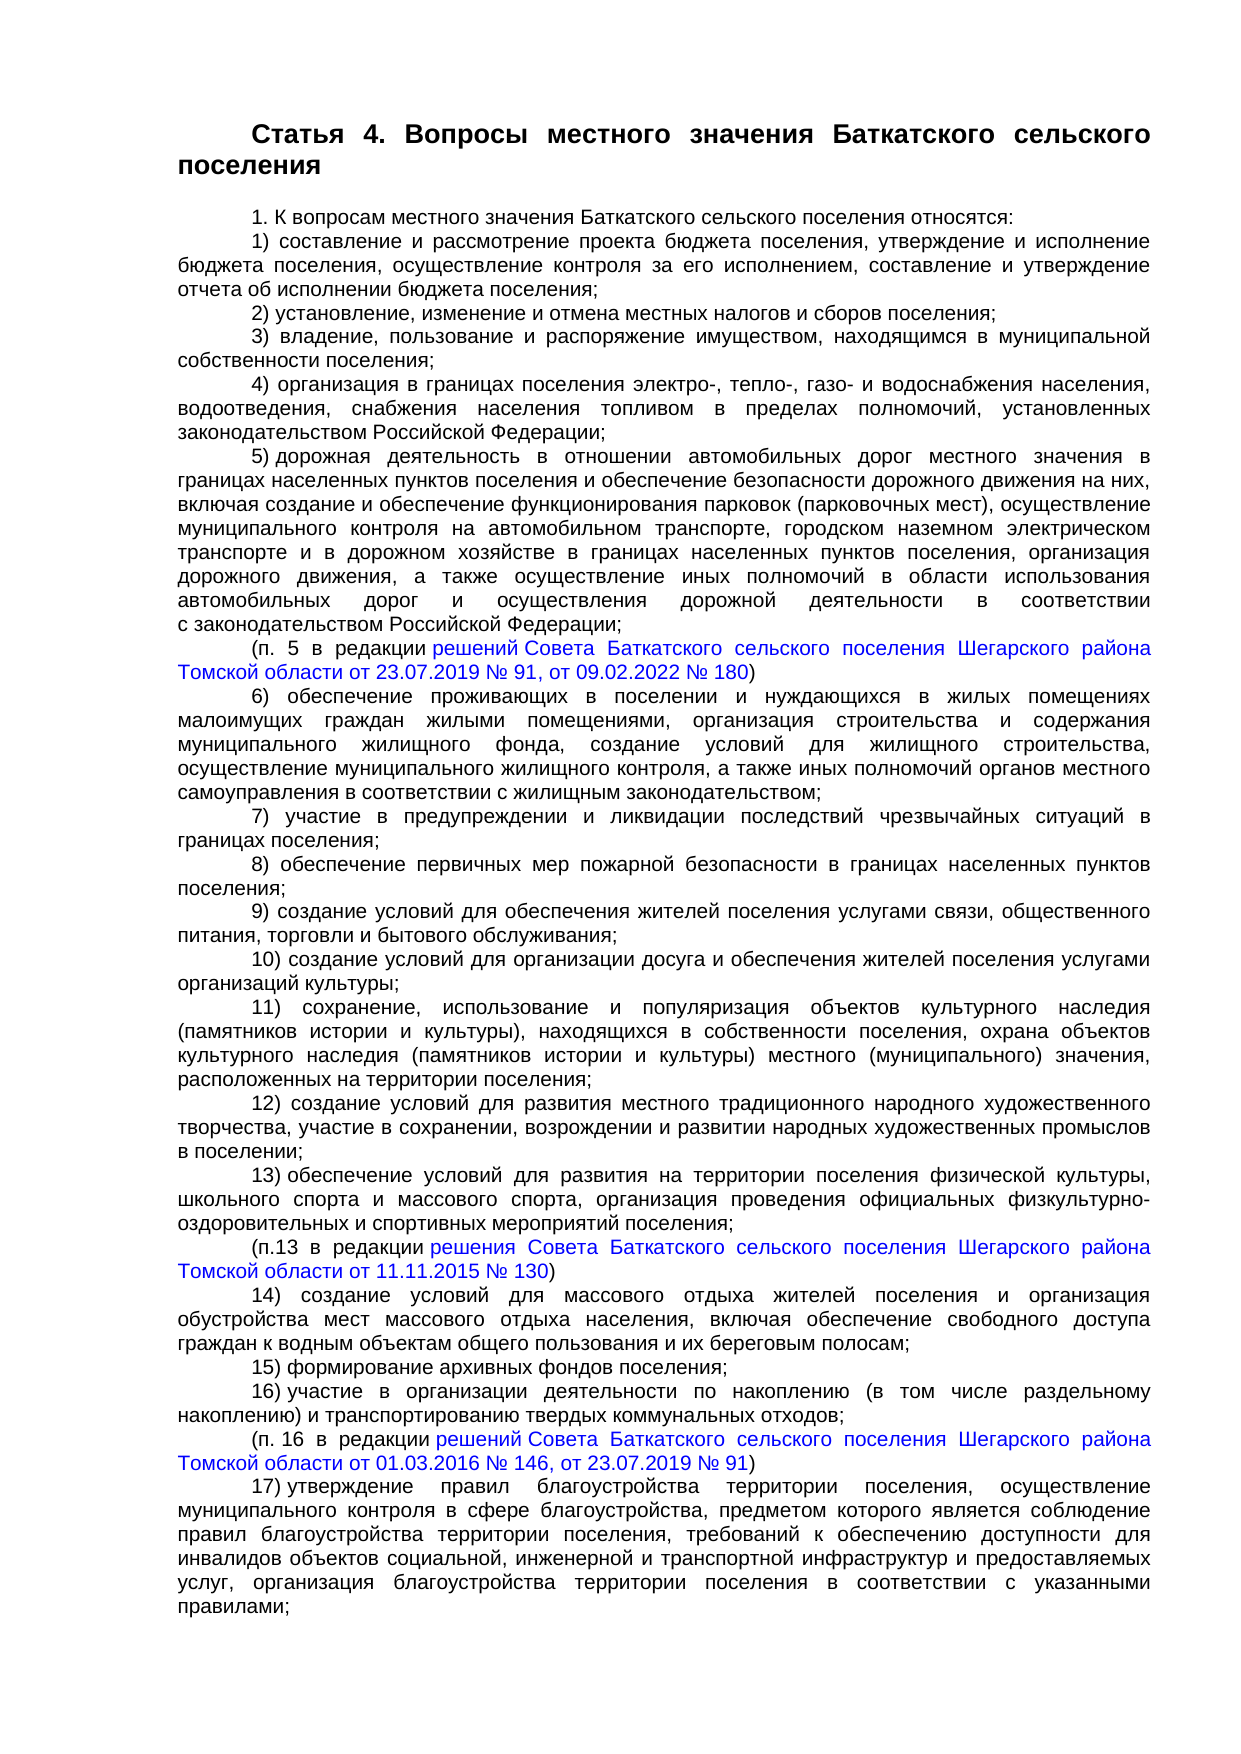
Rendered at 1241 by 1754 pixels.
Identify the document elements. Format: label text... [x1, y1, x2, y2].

text 8) обеспечение первичных мер пожарной безопасности в границах населенных пунктов поселения; [177, 851, 1152, 899]
text (п. 16 в редакции решений Совета Баткатского сельского поселения Шегарского района Томской области от 01.03.2016 № 146, от 23.07.2019 № 91) [177, 1426, 1152, 1474]
text 1. К вопросам местного значения Баткатского сельского поселения относятся: [177, 204, 1152, 228]
text 16) участие в организации деятельности по накоплению (в том числе раздельному накоплению) и транспортированию твердых коммунальных отходов; [177, 1378, 1152, 1426]
text 15) формирование архивных фондов поселения; [177, 1354, 1152, 1378]
text 4) организация в границах поселения электро-, тепло-, газо- и водоснабжения населения, водоотведения, снабжения населения топливом в пределах полномочий, установленных законодательством Российской Федерации; [177, 372, 1152, 444]
text 2) установление, изменение и отмена местных налогов и сборов поселения; [177, 300, 1152, 324]
text 17) утверждение правил благоустройства территории поселения, осуществление муниципального контроля в сфере благоустройства, предметом которого является соблюдение правил благоустройства территории поселения, требований к обеспечению доступности для инвалидов объектов социальной, инженерной и транспортной инфраструктур и предоставляемых услуг, организация благоустройства территории поселения в соответствии с указанными правилами; [177, 1474, 1152, 1618]
text 1) составление и рассмотрение проекта бюджета поселения, утверждение и исполнение бюджета поселения, осуществление контроля за его исполнением, составление и утверждение отчета об исполнении бюджета поселения; [177, 228, 1152, 300]
text Статья 4. Вопросы местного значения Баткатского сельского поселения [177, 118, 1152, 181]
text 10) создание условий для организации досуга и обеспечения жителей поселения услугами организаций культуры; [177, 947, 1152, 995]
text 7) участие в предупреждении и ликвидации последствий чрезвычайных ситуаций в границах поселения; [177, 803, 1152, 851]
text 9) создание условий для обеспечения жителей поселения услугами связи, общественного питания, торговли и бытового обслуживания; [177, 899, 1152, 947]
text 12) создание условий для развития местного традиционного народного художественного творчества, участие в сохранении, возрождении и развитии народных художественных промыслов в поселении; [177, 1091, 1152, 1163]
text 6) обеспечение проживающих в поселении и нуждающихся в жилых помещениях малоимущих граждан жилыми помещениями, организация строительства и содержания муниципального жилищного фонда, создание условий для жилищного строительства, осуществление муниципального жилищного контроля, а также иных полномочий органов местного самоуправления в соответствии с жилищным законодательством; [177, 684, 1152, 803]
text (п. 5 в редакции решений Совета Баткатского сельского поселения Шегарского района Томской области от 23.07.2019 № 91, от 09.02.2022 № 180) [177, 636, 1152, 684]
text (п.13 в редакции решения Совета Баткатского сельского поселения Шегарского района Томской области от 11.11.2015 № 130) [177, 1235, 1152, 1283]
text 14) создание условий для массового отдыха жителей поселения и организация обустройства мест массового отдыха населения, включая обеспечение свободного доступа граждан к водным объектам общего пользования и их береговым полосам; [177, 1283, 1152, 1354]
text 13) обеспечение условий для развития на территории поселения физической культуры, школьного спорта и массового спорта, организация проведения официальных физкультурно-оздоровительных и спортивных мероприятий поселения; [177, 1163, 1152, 1235]
text 11) сохранение, использование и популяризация объектов культурного наследия (памятников истории и культуры), находящихся в собственности поселения, охрана объектов культурного наследия (памятников истории и культуры) местного (муниципального) значения, расположенных на территории поселения; [177, 995, 1152, 1091]
text 5) дорожная деятельность в отношении автомобильных дорог местного значения в границах населенных пунктов поселения и обеспечение безопасности дорожного движения на них, включая создание и обеспечение функционирования парковок (парковочных мест), осуществление муниципального контроля на автомобильном транспорте, городском наземном электрическом транспорте и в дорожном хозяйстве в границах населенных пунктов поселения, организация дорожного движения, а также осуществление иных полномочий в области использования автомобильных дорог и осуществления дорожной деятельности в соответствии с законодательством Российской Федерации; [177, 444, 1152, 636]
text 3) владение, пользование и распоряжение имуществом, находящимся в муниципальной собственности поселения; [177, 324, 1152, 372]
